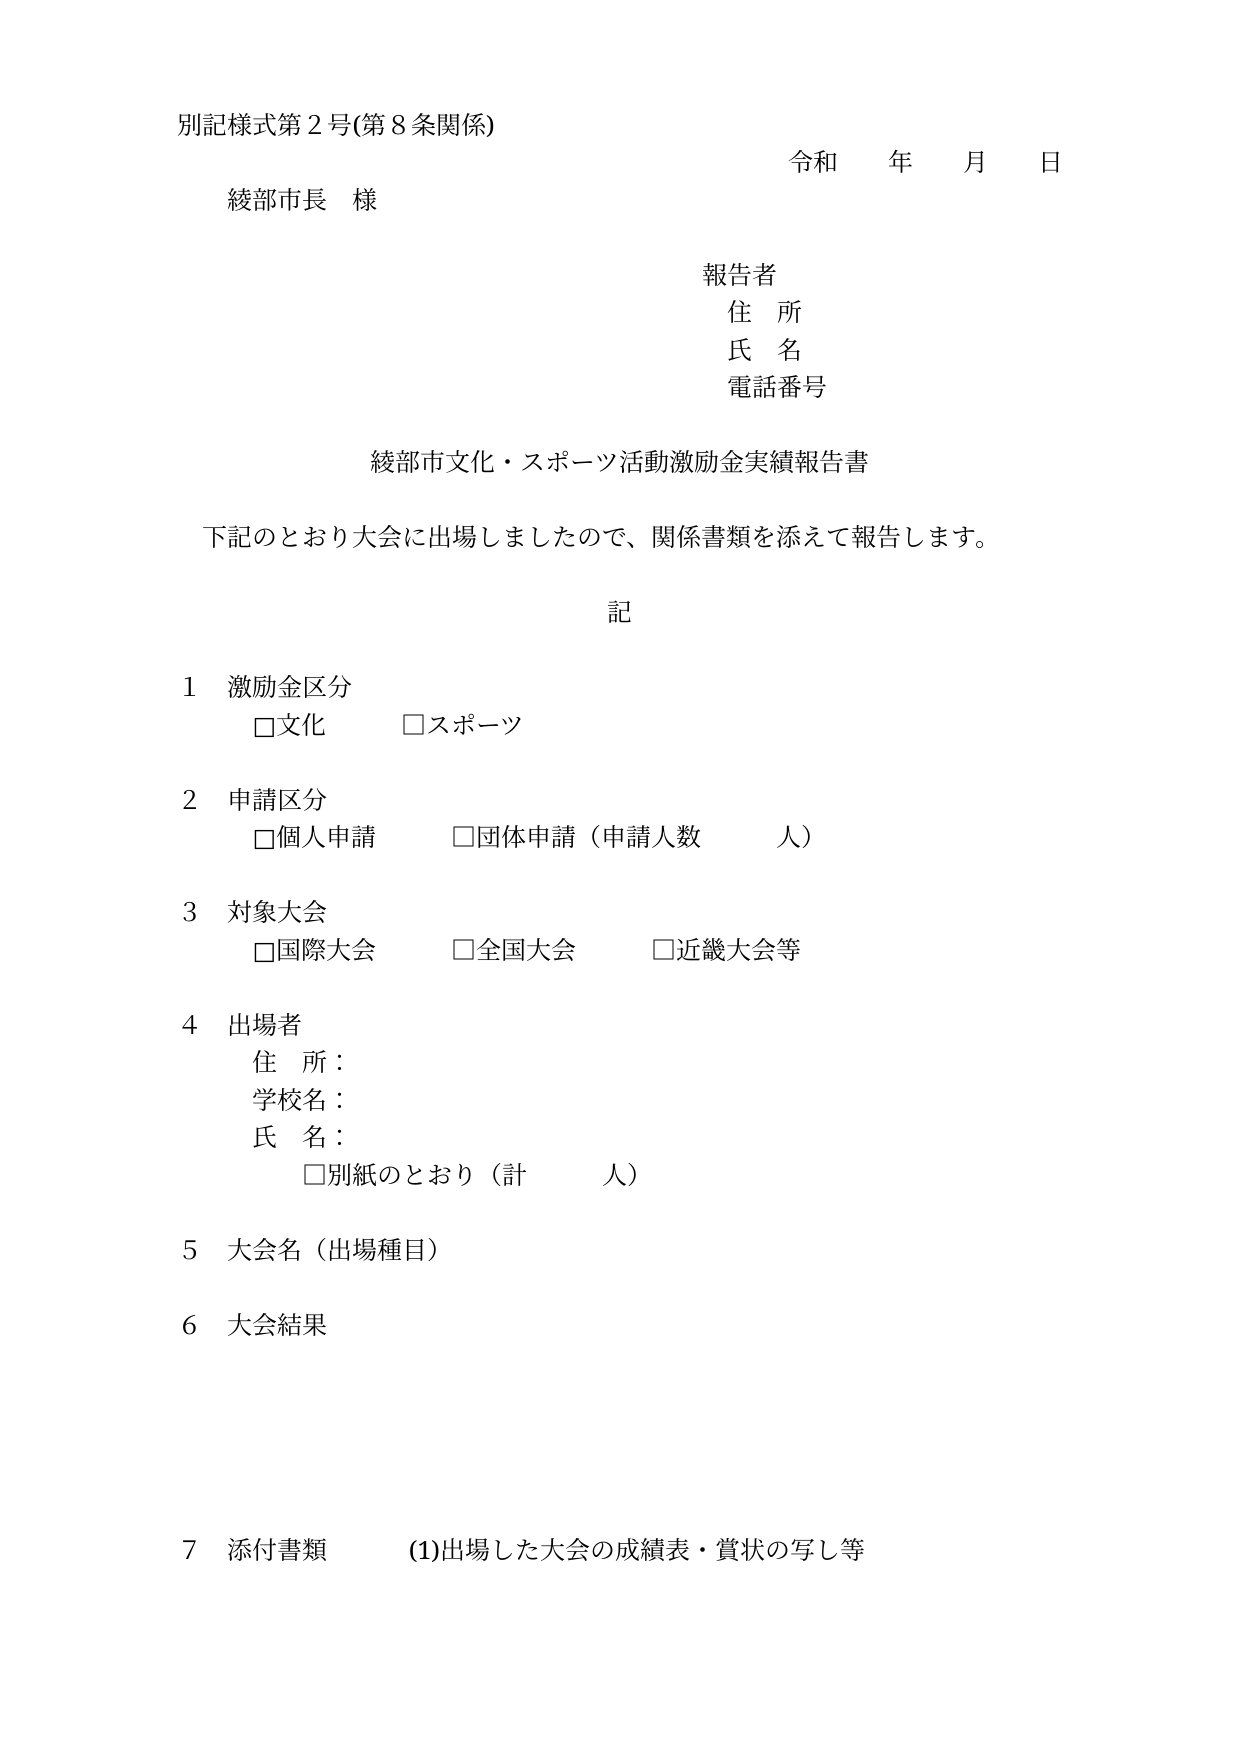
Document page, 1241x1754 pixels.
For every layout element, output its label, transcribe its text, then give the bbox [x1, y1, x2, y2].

text 住 所： [177, 1042, 1063, 1080]
text ６ 大会結果 [177, 1305, 1063, 1342]
text □文化 □スポーツ [177, 705, 1063, 742]
text 綾部市長 様 [177, 180, 1063, 217]
text □個人申請 □団体申請（申請人数 人） [177, 817, 1063, 855]
text 下記のとおり大会に出場しましたので、関係書類を添えて報告します。 [177, 517, 1063, 555]
text 電話番号 [177, 367, 1063, 405]
text ５ 大会名（出場種目） [177, 1230, 1063, 1267]
text 報告者 [177, 255, 1063, 292]
text 氏 名 [177, 330, 1063, 367]
text 令和 年 月 日 [177, 142, 1063, 180]
text ２ 申請区分 [177, 780, 1063, 817]
text 氏 名： [177, 1117, 1063, 1155]
text 綾部市文化・スポーツ活動激励金実績報告書 [177, 442, 1063, 480]
text 別記様式第２号(第８条関係) [177, 105, 1063, 142]
text □国際大会 □全国大会 □近畿大会等 [177, 930, 1063, 967]
text □別紙のとおり（計 人） [177, 1155, 1063, 1192]
text ７ 添付書類 (1)出場した大会の成績表・賞状の写し等 [177, 1530, 1063, 1567]
text 学校名： [177, 1080, 1063, 1117]
text ３ 対象大会 [177, 892, 1063, 930]
text 住 所 [177, 292, 1063, 330]
text 記 [177, 592, 1063, 630]
text １ 激励金区分 [177, 667, 1063, 705]
text ４ 出場者 [177, 1005, 1063, 1042]
